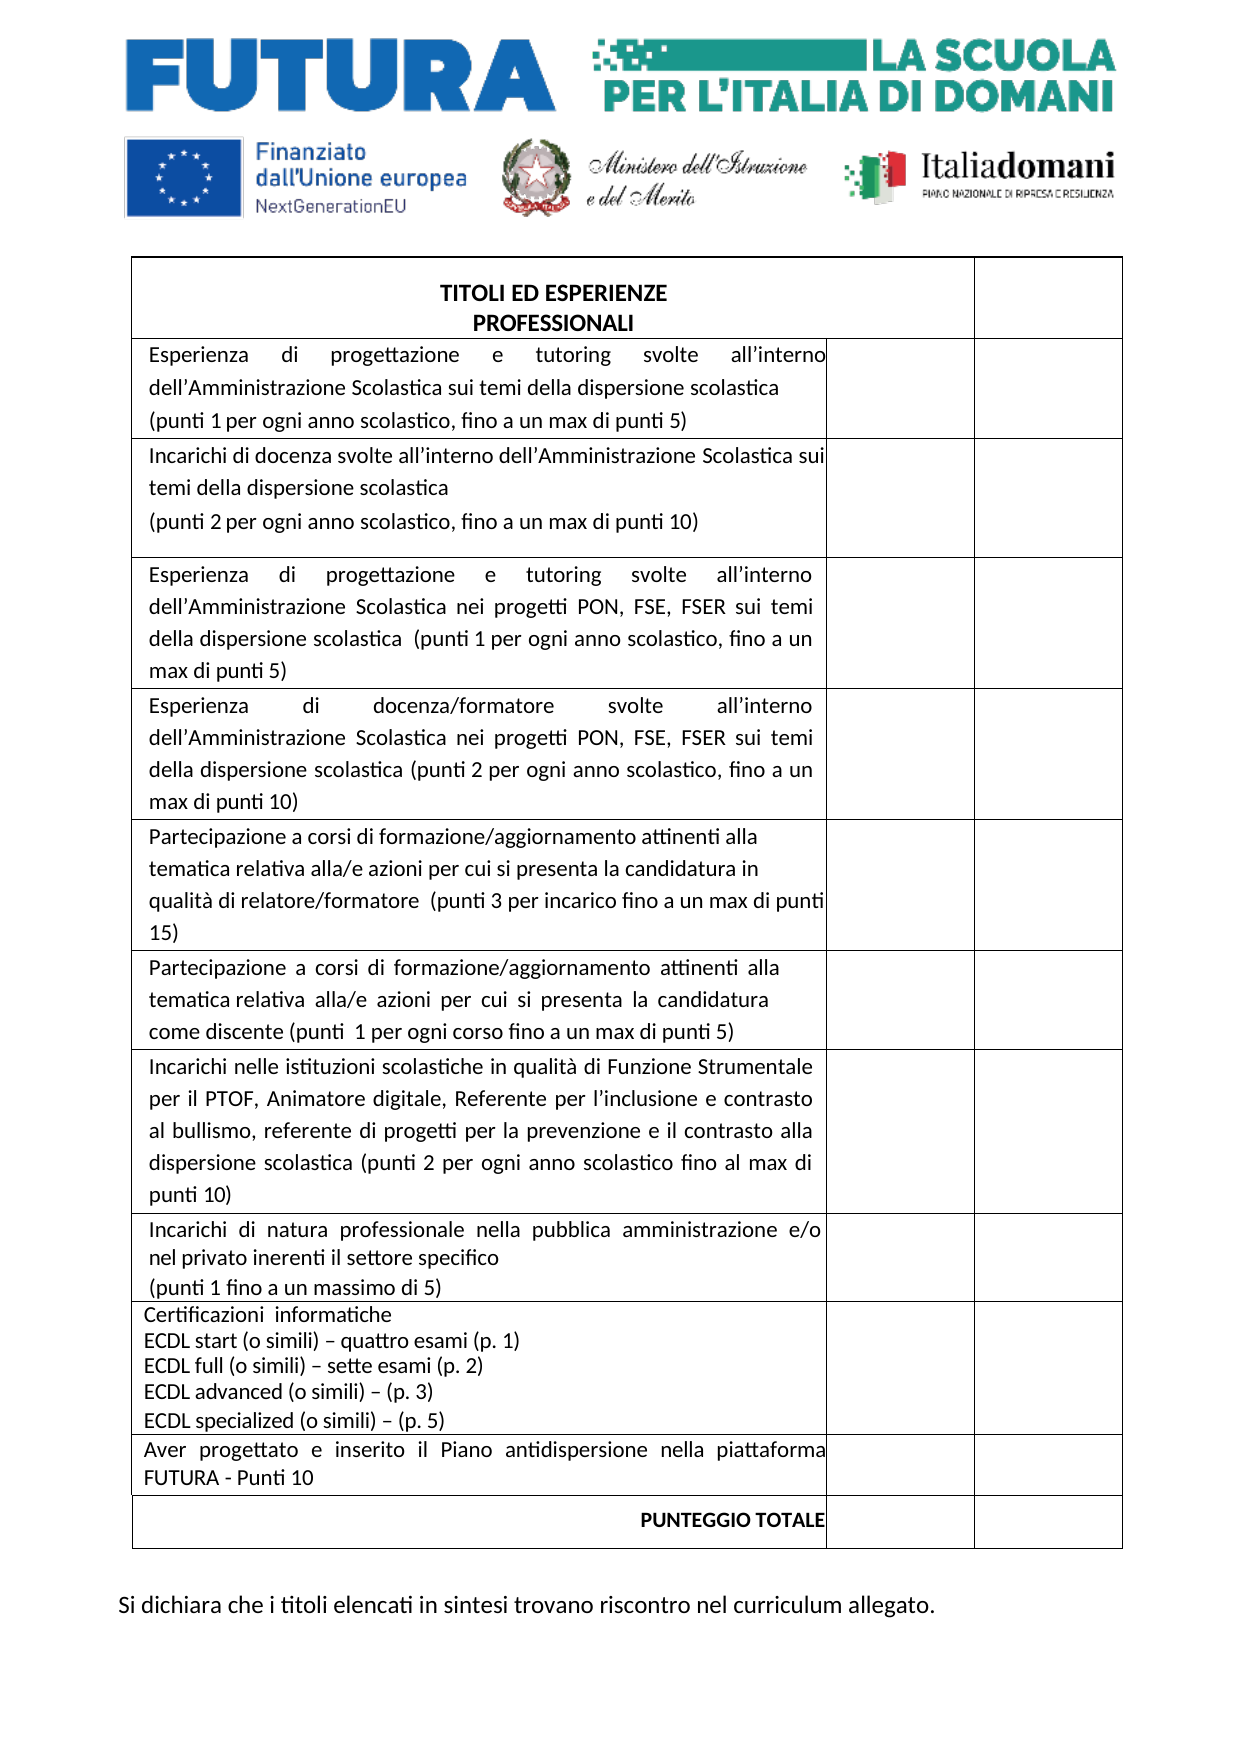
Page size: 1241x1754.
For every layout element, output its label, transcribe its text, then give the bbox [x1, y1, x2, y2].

picture [118, 29, 1123, 229]
table_cell Aver progettato e inserito il Piano antidispersione nella piattaforma FUTURA - Punti 10 [132, 1435, 826, 1495]
table_cell [975, 558, 1122, 688]
table_cell Certificazioni informatiche ECDL start (o simili) – quattro esami (p. 1) ECDL full (o simili) – sette esami (p. 2) ECDL advanced (o simili) – (p. 3) ECDL specialized (o simili) – (p. 5) [132, 1302, 826, 1434]
table_cell Incarichi di docenza svolte all’interno dell’Amministrazione Scolastica sui temi della dispersione scolastica (punti 2 per ogni anno scolastico, fino a un max di punti 10) [132, 439, 826, 557]
table_cell [827, 820, 974, 950]
table_cell [975, 1302, 1122, 1434]
table_cell Partecipazione a corsi di formazione/aggiornamento attinenti alla tematica relativa alla/e azioni per cui si presenta la candidatura come discente (punti 1 per ogni corso fino a un max di punti 5) [132, 951, 826, 1049]
table_header [827, 1496, 974, 1547]
table_cell [975, 1435, 1122, 1495]
table_cell Incarichi nelle istituzioni scolastiche in qualità di Funzione Strumentale per il PTOF, Animatore digitale, Referente per l’inclusione e contrasto al bullismo, referente di progetti per la prevenzione e il contrasto alla dispersione scolastica (punti 2 per ogni anno scolastico fino al max di punti 10) [132, 1050, 826, 1212]
table_header [975, 1496, 1122, 1547]
table_cell [975, 1214, 1122, 1301]
table_cell [827, 951, 974, 1049]
table_cell TITOLI ED ESPERIENZE PROFESSIONALI [132, 258, 974, 338]
table_cell [827, 1302, 974, 1434]
text Si dichiara che i titoli elencati in sintesi trovano riscontro nel curriculum allegato. [118, 1589, 1122, 1620]
table_cell Incarichi di natura professionale nella pubblica amministrazione e/o nel privato inerenti il settore specifico (punti 1 fino a un massimo di 5) [132, 1214, 826, 1301]
table_cell Partecipazione a corsi di formazione/aggiornamento attinenti alla tematica relativa alla/e azioni per cui si presenta la candidatura in qualità di relatore/formatore (punti 3 per incarico fino a un max di punti 15) [132, 820, 826, 950]
table_cell [975, 439, 1122, 557]
table_cell [975, 689, 1122, 819]
table_cell Esperienza di docenza/formatore svolte all’interno dell’Amministrazione Scolastica nei progetti PON, FSE, FSER sui temi della dispersione scolastica (punti 2 per ogni anno scolastico, fino a un max di punti 10) [132, 689, 826, 819]
table_cell [975, 1050, 1122, 1212]
table_cell Esperienza di progettazione e tutoring svolte all’interno dell’Amministrazione Scolastica sui temi della dispersione scolastica (punti 1 per ogni anno scolastico, fino a un max di punti 5) [132, 339, 826, 438]
table_cell [827, 1435, 974, 1495]
table_cell [827, 689, 974, 819]
table_cell [827, 439, 974, 557]
table_cell Esperienza di progettazione e tutoring svolte all’interno dell’Amministrazione Scolastica nei progetti PON, FSE, FSER sui temi della dispersione scolastica (punti 1 per ogni anno scolastico, fino a un max di punti 5) [132, 558, 826, 688]
table_cell [827, 339, 974, 438]
table_cell [827, 558, 974, 688]
table_cell [975, 951, 1122, 1049]
table_cell [975, 820, 1122, 950]
table_cell [827, 1214, 974, 1301]
table_cell [975, 258, 1122, 338]
table_cell [827, 1050, 974, 1212]
table_header PUNTEGGIO TOTALE [133, 1496, 826, 1547]
table_cell [975, 339, 1122, 438]
